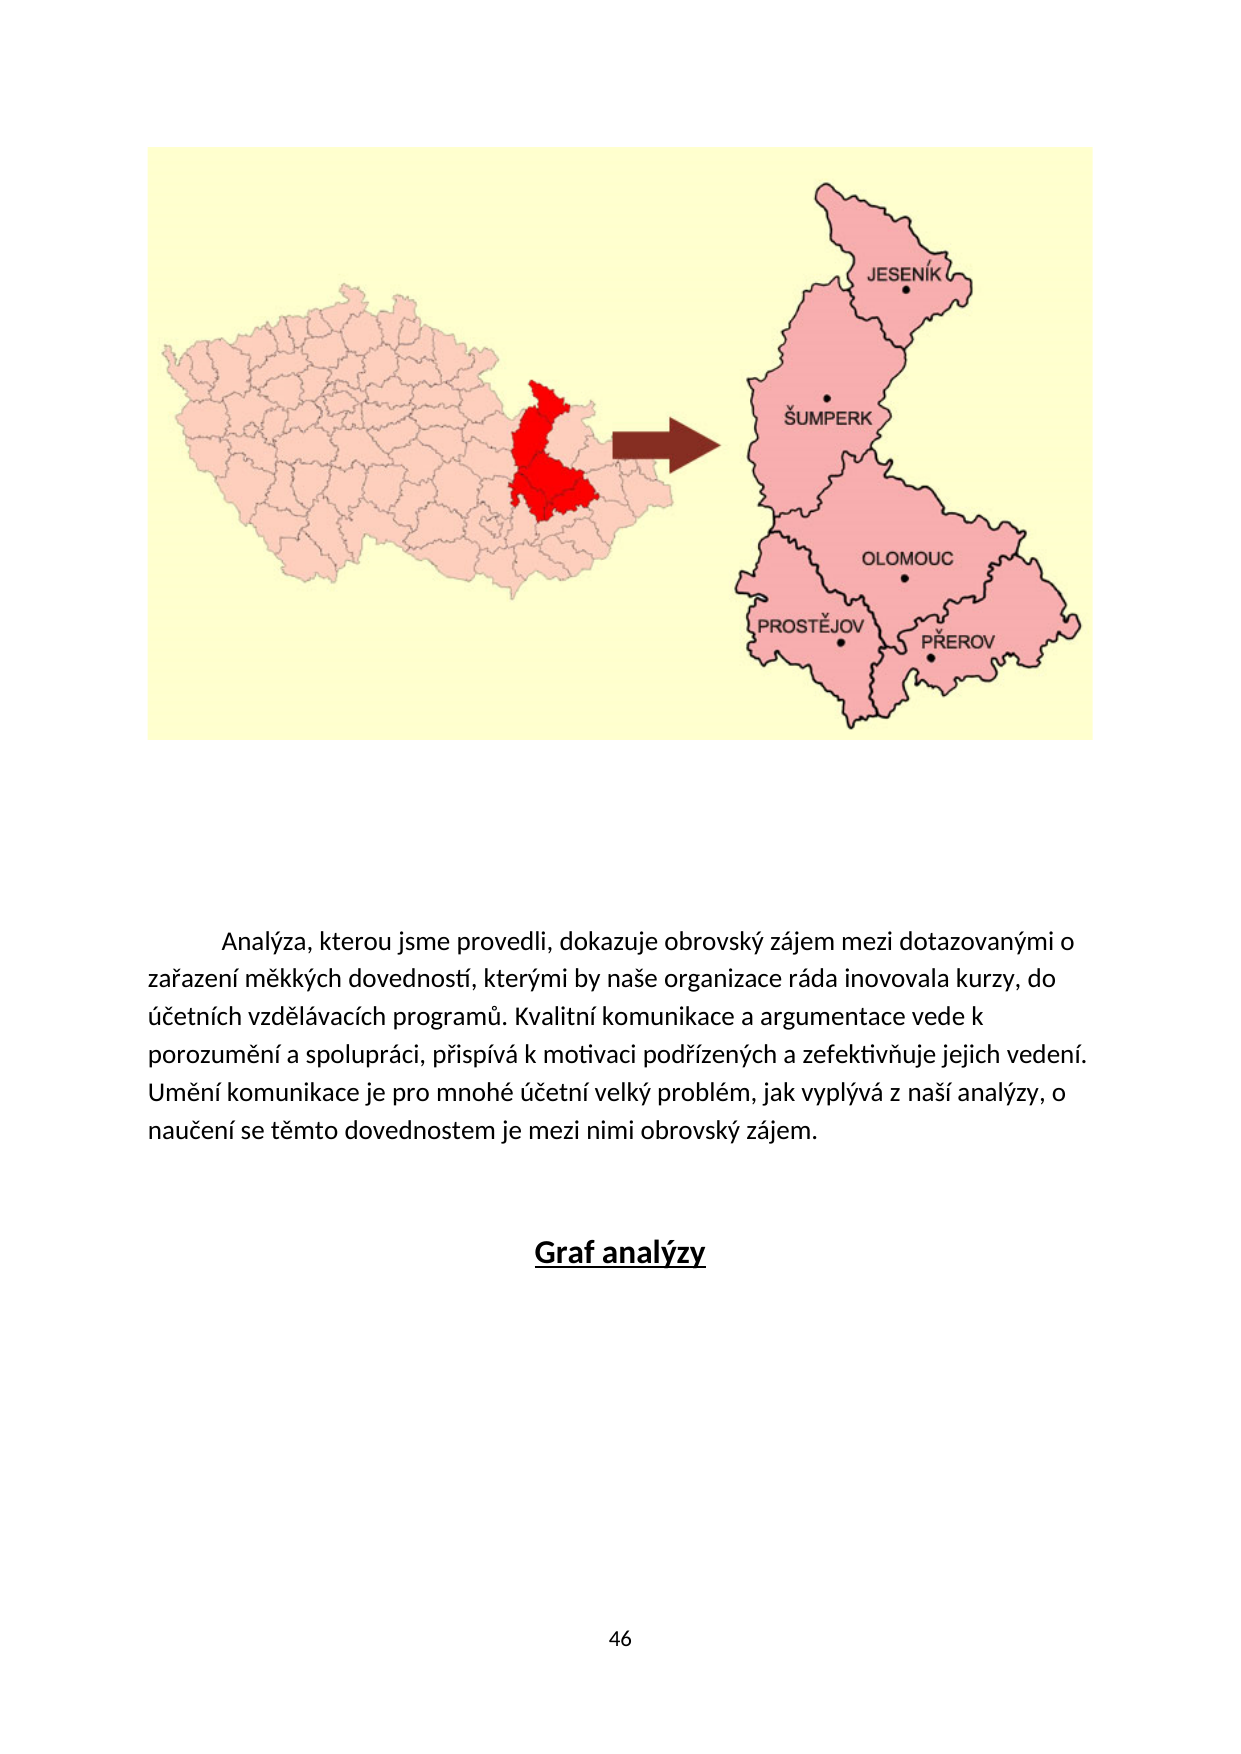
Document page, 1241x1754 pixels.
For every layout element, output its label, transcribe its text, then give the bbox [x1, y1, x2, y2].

text Graf analýzy [148, 1231, 1093, 1272]
picture [147, 147, 1093, 740]
text Analýza, kterou jsme provedli, dokazuje obrovský zájem mezi dotazovanými o zařazení měkkých dovedností, kterými by naše organizace ráda inovovala kurzy, do účetních vzdělávacích programů. Kvalitní komunikace a argumentace vede k porozumění a spolupráci, přispívá k motivaci podřízených a zefektivňuje jejich vedení. Umění komunikace je pro mnohé účetní velký problém, jak vyplývá z naší analýzy, o naučení se těmto dovednostem je mezi nimi obrovský zájem. [148, 924, 1093, 1146]
